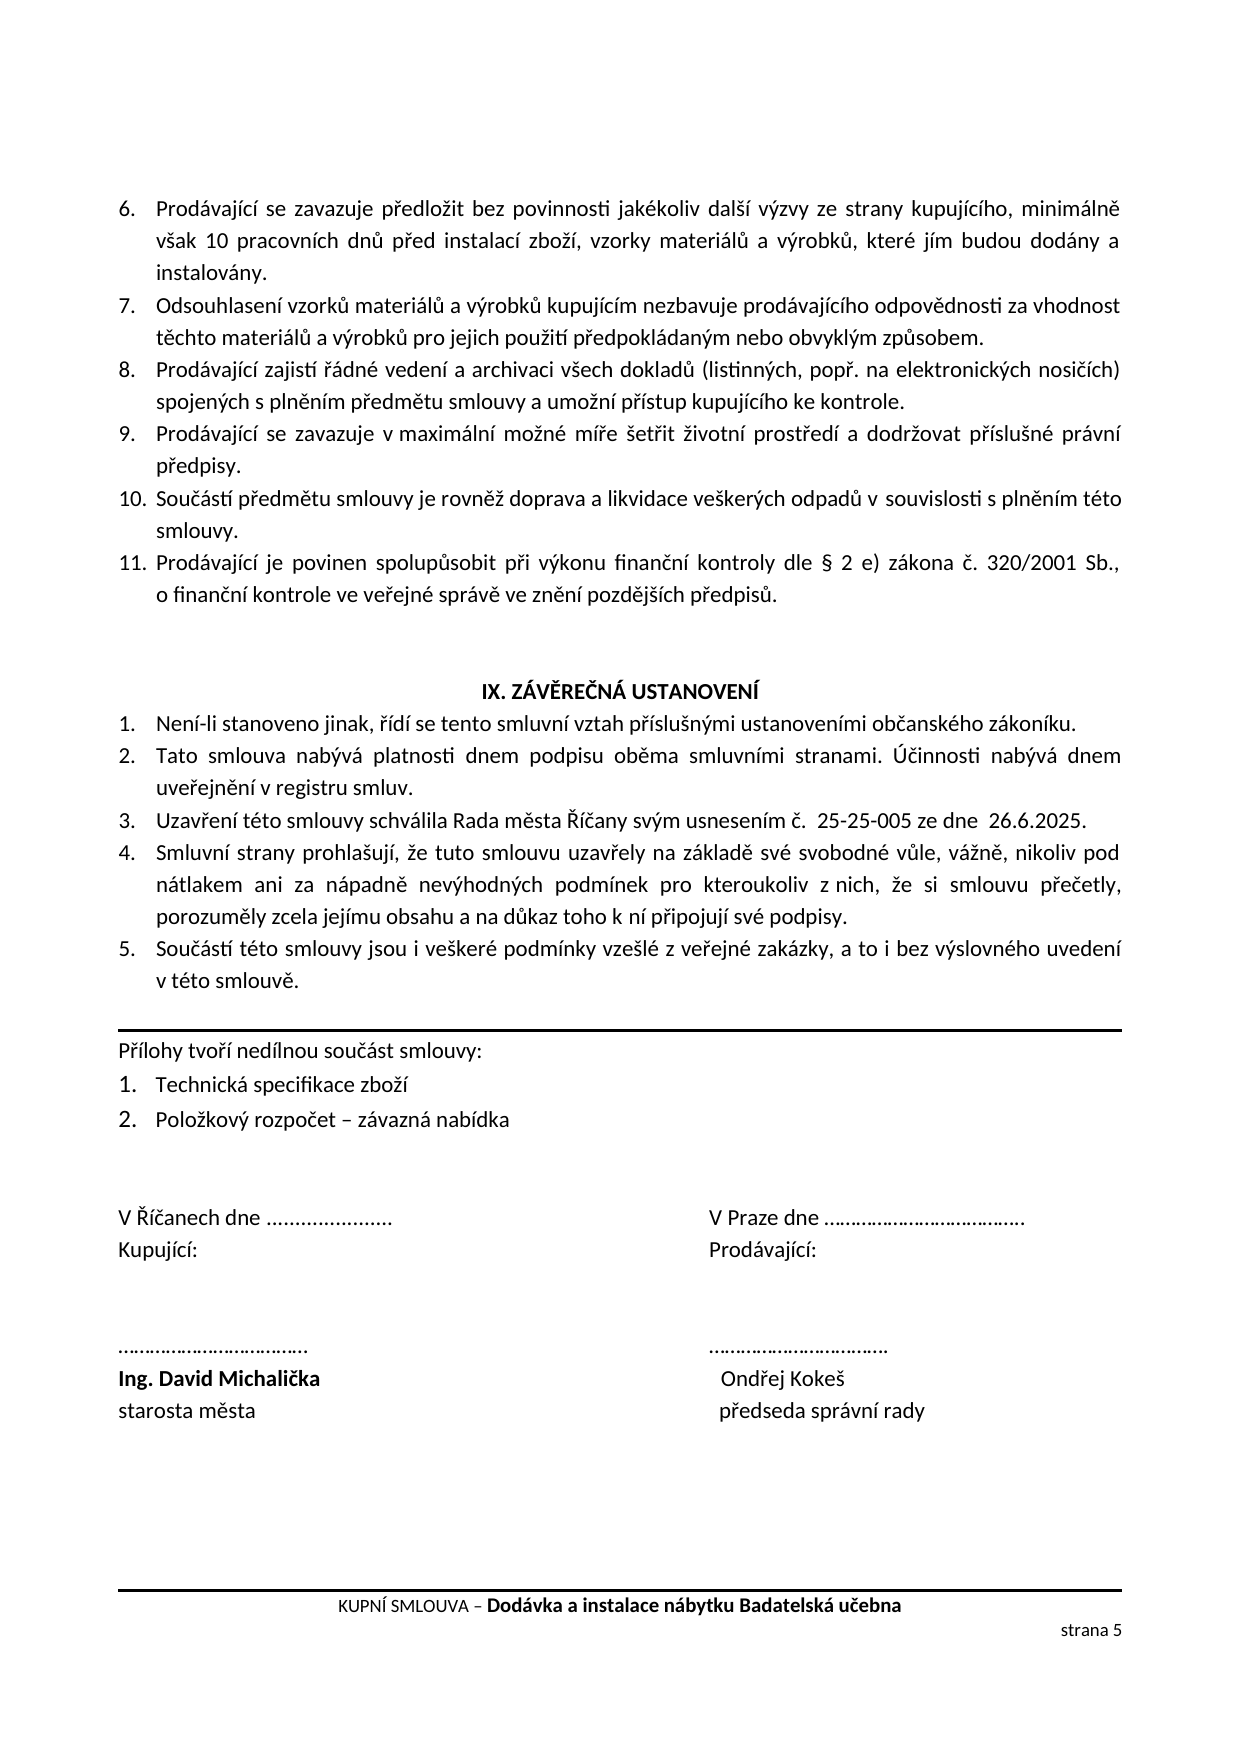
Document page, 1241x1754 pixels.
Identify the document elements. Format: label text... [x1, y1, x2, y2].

list Prodávající zajistí řádné vedení a archivaci všech dokladů (listinných, popř. na elektronických nosičích) spojených s plněním předmětu smlouvy a umožní přístup kupujícího ke kontrole. [118, 355, 1122, 415]
list Není-li stanoveno jinak, řídí se tento smluvní vztah příslušnými ustanoveními občanského zákoníku. [118, 709, 1122, 737]
list Odsouhlasení vzorků materiálů a výrobků kupujícím nezbavuje prodávajícího odpovědnosti za vhodnost těchto materiálů a výrobků pro jejich použití předpokládaným nebo obvyklým způsobem. [118, 291, 1122, 351]
text ……………………………… ……………………………. [118, 1332, 1122, 1359]
text Kupující: Prodávající: [118, 1235, 1122, 1263]
list Smluvní strany prohlašují, že tuto smlouvu uzavřely na základě své svobodné vůle, vážně, nikoliv pod nátlakem ani za nápadně nevýhodných podmínek pro kteroukoliv z nich, že si smlouvu přečetly, porozuměly zcela jejímu obsahu a na důkaz toho k ní připojují své podpisy. [118, 838, 1122, 930]
list Technická specifikace zboží [118, 1068, 1122, 1099]
text IX. ZÁVĚREČNÁ USTANOVENÍ [118, 677, 1122, 705]
list Prodávající se zavazuje v maximální možné míře šetřit životní prostředí a dodržovat příslušné právní předpisy. [118, 419, 1122, 480]
list Tato smlouva nabývá platnosti [118, 741, 1122, 802]
text Ing. David Michalička Ondřej Kokeš [118, 1364, 1122, 1392]
list Položkový rozpočet – závazná nabídka [118, 1103, 1122, 1134]
text starosta města předseda správní rady [118, 1396, 1122, 1456]
list Uzavření této smlouvy schválila Rada města Říčany svým usnesením č. 25-25-005 ze dne 26.6.2025. [118, 806, 1122, 834]
list Součástí předmětu smlouvy je rovněž doprava a likvidace veškerých odpadů v souvislosti s plněním této smlouvy. [118, 484, 1122, 544]
text V Říčanech dne ...................... V Praze dne ……………………………….. [118, 1203, 1122, 1231]
list Součástí této smlouvy jsou i veškeré podmínky vzešlé z veřejné zakázky, a to i bez výslovného uvedení v této smlouvě. [118, 934, 1122, 995]
text Přílohy tvoří nedílnou součást smlouvy: [118, 1036, 1122, 1064]
list Prodávající se zavazuje předložit bez povinnosti jakékoliv další výzvy ze strany kupujícího, minimálně však 10 pracovních dnů před instalací zboží, vzorky materiálů a výrobků, které jím budou dodány a instalovány. [118, 194, 1122, 287]
list Prodávající je povinen spolupůsobit při výkonu finanční kontroly dle § 2 e) zákona č. 320/2001 Sb., o finanční kontrole ve veřejné správě ve znění pozdějších předpisů. [118, 548, 1122, 608]
